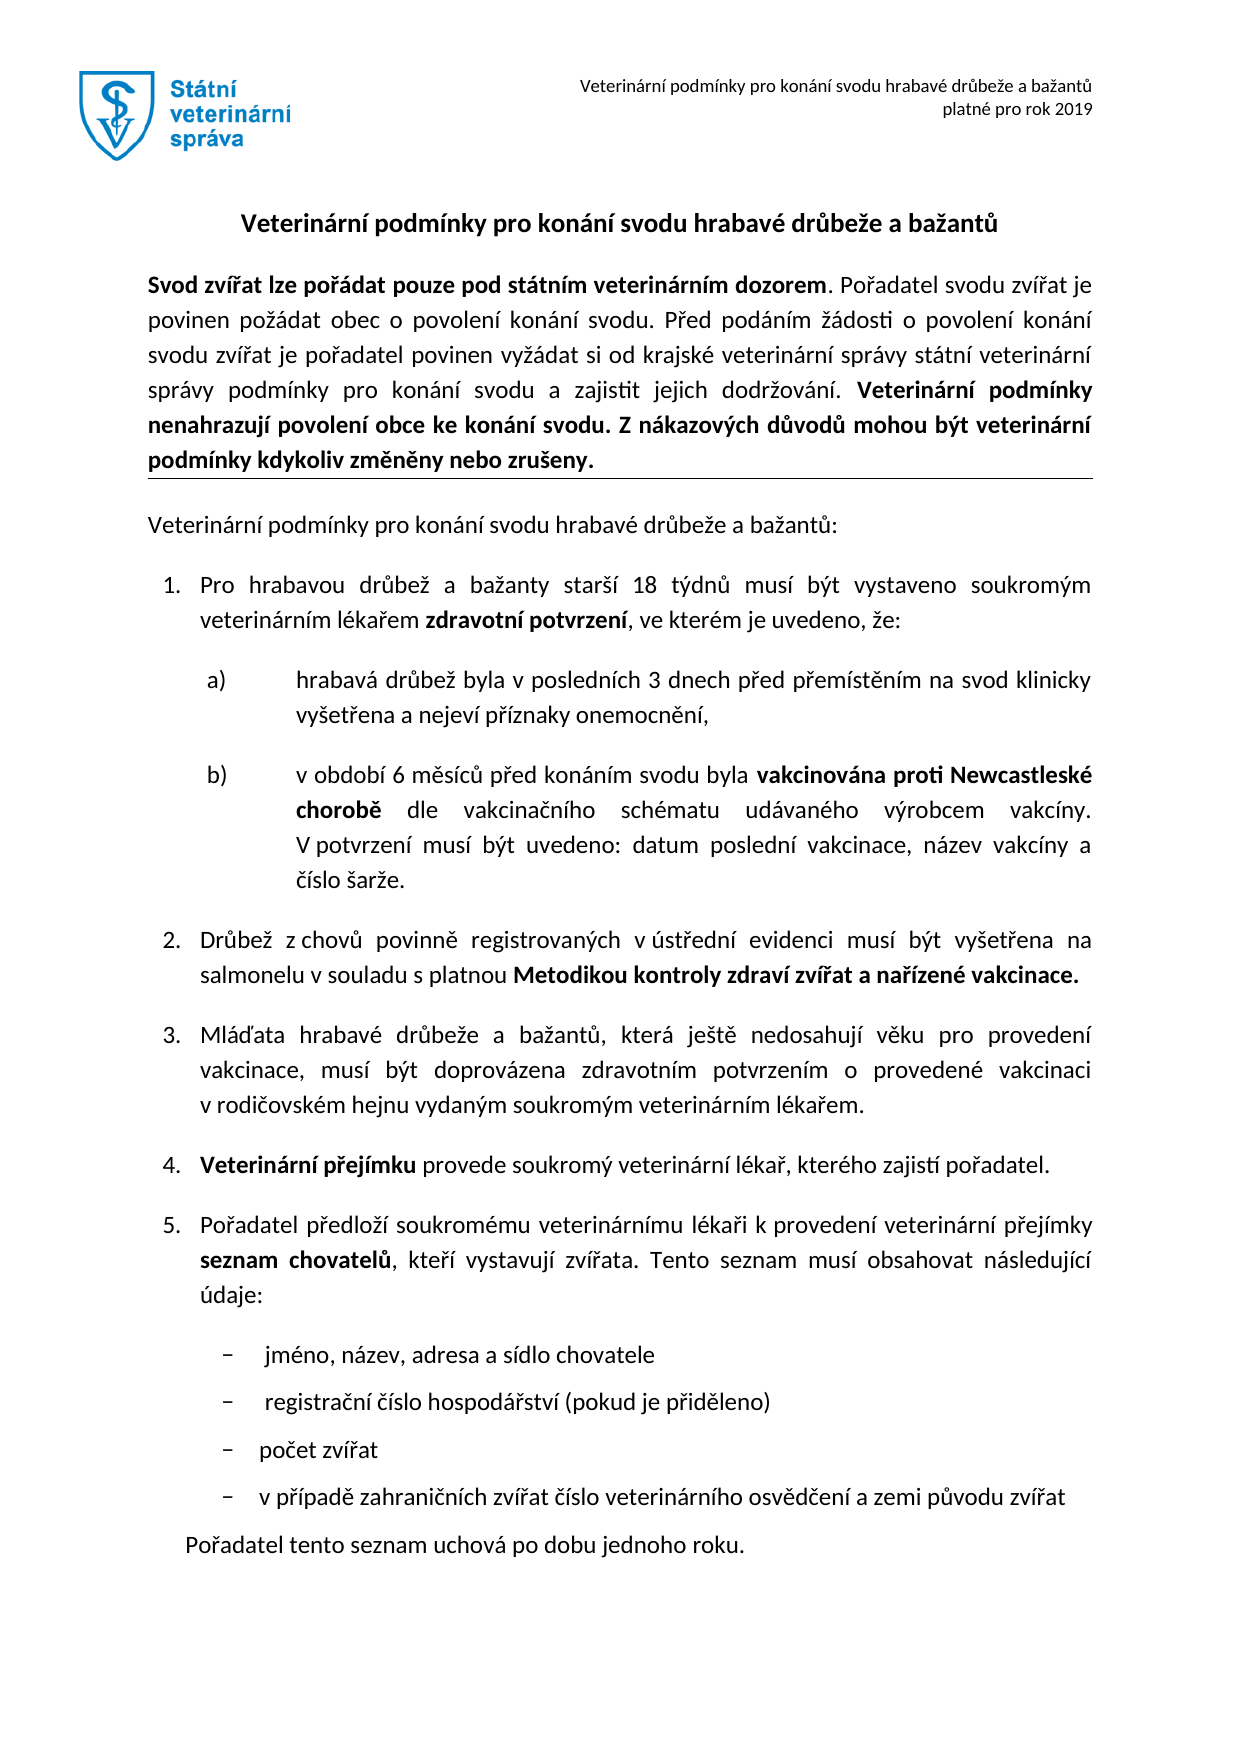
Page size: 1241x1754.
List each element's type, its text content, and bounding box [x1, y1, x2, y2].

list hrabavá drůbež byla v posledních 3 dnech před přemístěním na svod klinicky vyšetřena a nejeví příznaky onemocnění, [207, 664, 1093, 729]
text Veterinární podmínky pro konání svodu hrabavé drůbeže a bažantů: [148, 509, 1093, 539]
picture [79, 71, 291, 161]
list Pro hrabavou drůbež a bažanty starší 18 týdnů musí být vystaveno soukromým veterinárním lékařem zdravotní potvrzení, ve kterém je uvedeno, že: [162, 569, 1093, 634]
list registrační číslo hospodářství (pokud je přiděleno) [221, 1386, 1093, 1417]
list Veterinární přejímku provede soukromý veterinární lékař, kterého zajistí pořadatel. [162, 1149, 1093, 1179]
list v období 6 měsíců před konáním svodu byla vakcinována proti Newcastleské chorobě dle vakcinačního schématu udávaného výrobcem vakcíny. V potvrzení musí být uvedeno: datum poslední vakcinace, název vakcíny a číslo šarže. [207, 759, 1093, 894]
text Veterinární podmínky pro konání svodu hrabavé drůbeže a bažantů [148, 206, 1093, 239]
list jméno, název, adresa a sídlo chovatele [221, 1339, 1093, 1369]
list v případě zahraničních zvířat číslo veterinárního osvědčení a zemi původu zvířat [221, 1481, 1093, 1512]
list Mláďata hrabavé drůbeže a bažantů, která ještě nedosahují věku pro provedení vakcinace, musí být doprovázena zdravotním potvrzením o provedené vakcinaci v rodičovském hejnu vydaným soukromým veterinárním lékařem. [162, 1019, 1093, 1119]
list Pořadatel předloží soukromému veterinárnímu lékaři k provedení veterinární přejímky seznam chovatelů, kteří vystavují zvířata. Tento seznam musí obsahovat následující údaje: [162, 1209, 1093, 1309]
text Svod zvířat lze pořádat pouze pod státním veterinárním dozorem. Pořadatel svodu zvířat je povinen požádat obec o povolení konání svodu. Před podáním žádosti o povolení konání svodu zvířat je pořadatel povinen vyžádat si od krajské veterinární správy státní veterinární správy podmínky pro konání svodu a zajistit jejich dodržování. Veterinární podmínky nenahrazují povolení obce ke konání svodu. Z nákazových důvodů mohou být veterinární podmínky kdykoliv změněny nebo zrušeny. [148, 269, 1093, 478]
list Drůbež z chovů povinně registrovaných v ústřední evidenci musí být vyšetřena na salmonelu v souladu s platnou Metodikou kontroly zdraví zvířat a nařízené vakcinace. [162, 924, 1093, 989]
list počet zvířat [221, 1434, 1093, 1464]
text Pořadatel tento seznam uchová po dobu jednoho roku. [185, 1529, 1093, 1559]
